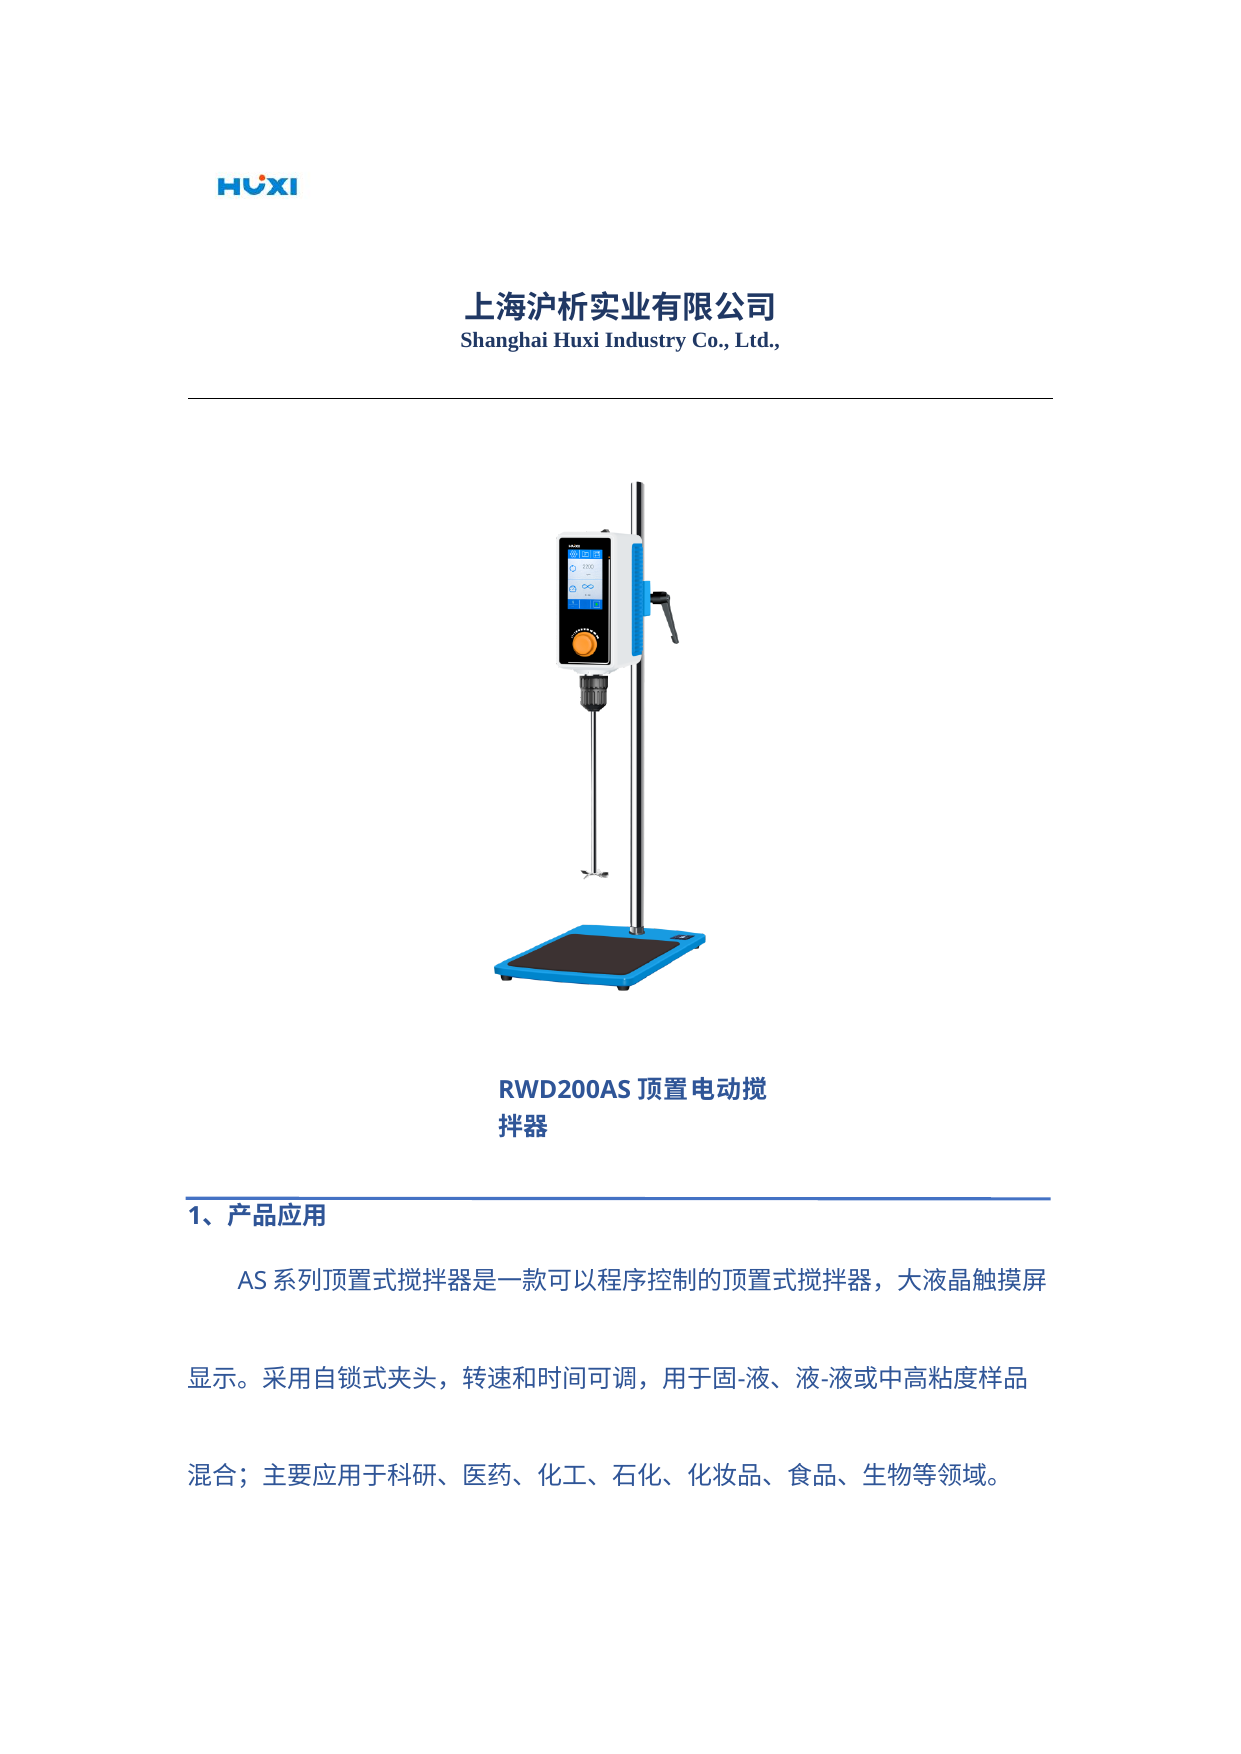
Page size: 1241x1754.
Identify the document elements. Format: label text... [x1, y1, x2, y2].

picture [440, 401, 800, 1051]
list 1、产品应用 [187, 1051, 1053, 1246]
picture [187, 117, 323, 253]
text AS系列顶置式搅拌器是一款可以程序控制的顶置式搅拌器，大液晶触摸屏显示。采用自锁式夹头，转速和时间可调，用于固-液、液-液或中高粘度样品混合；主要应用于科研、医药、化工、石化、化妆品、食品、生物等领域。 [187, 1246, 1053, 1506]
